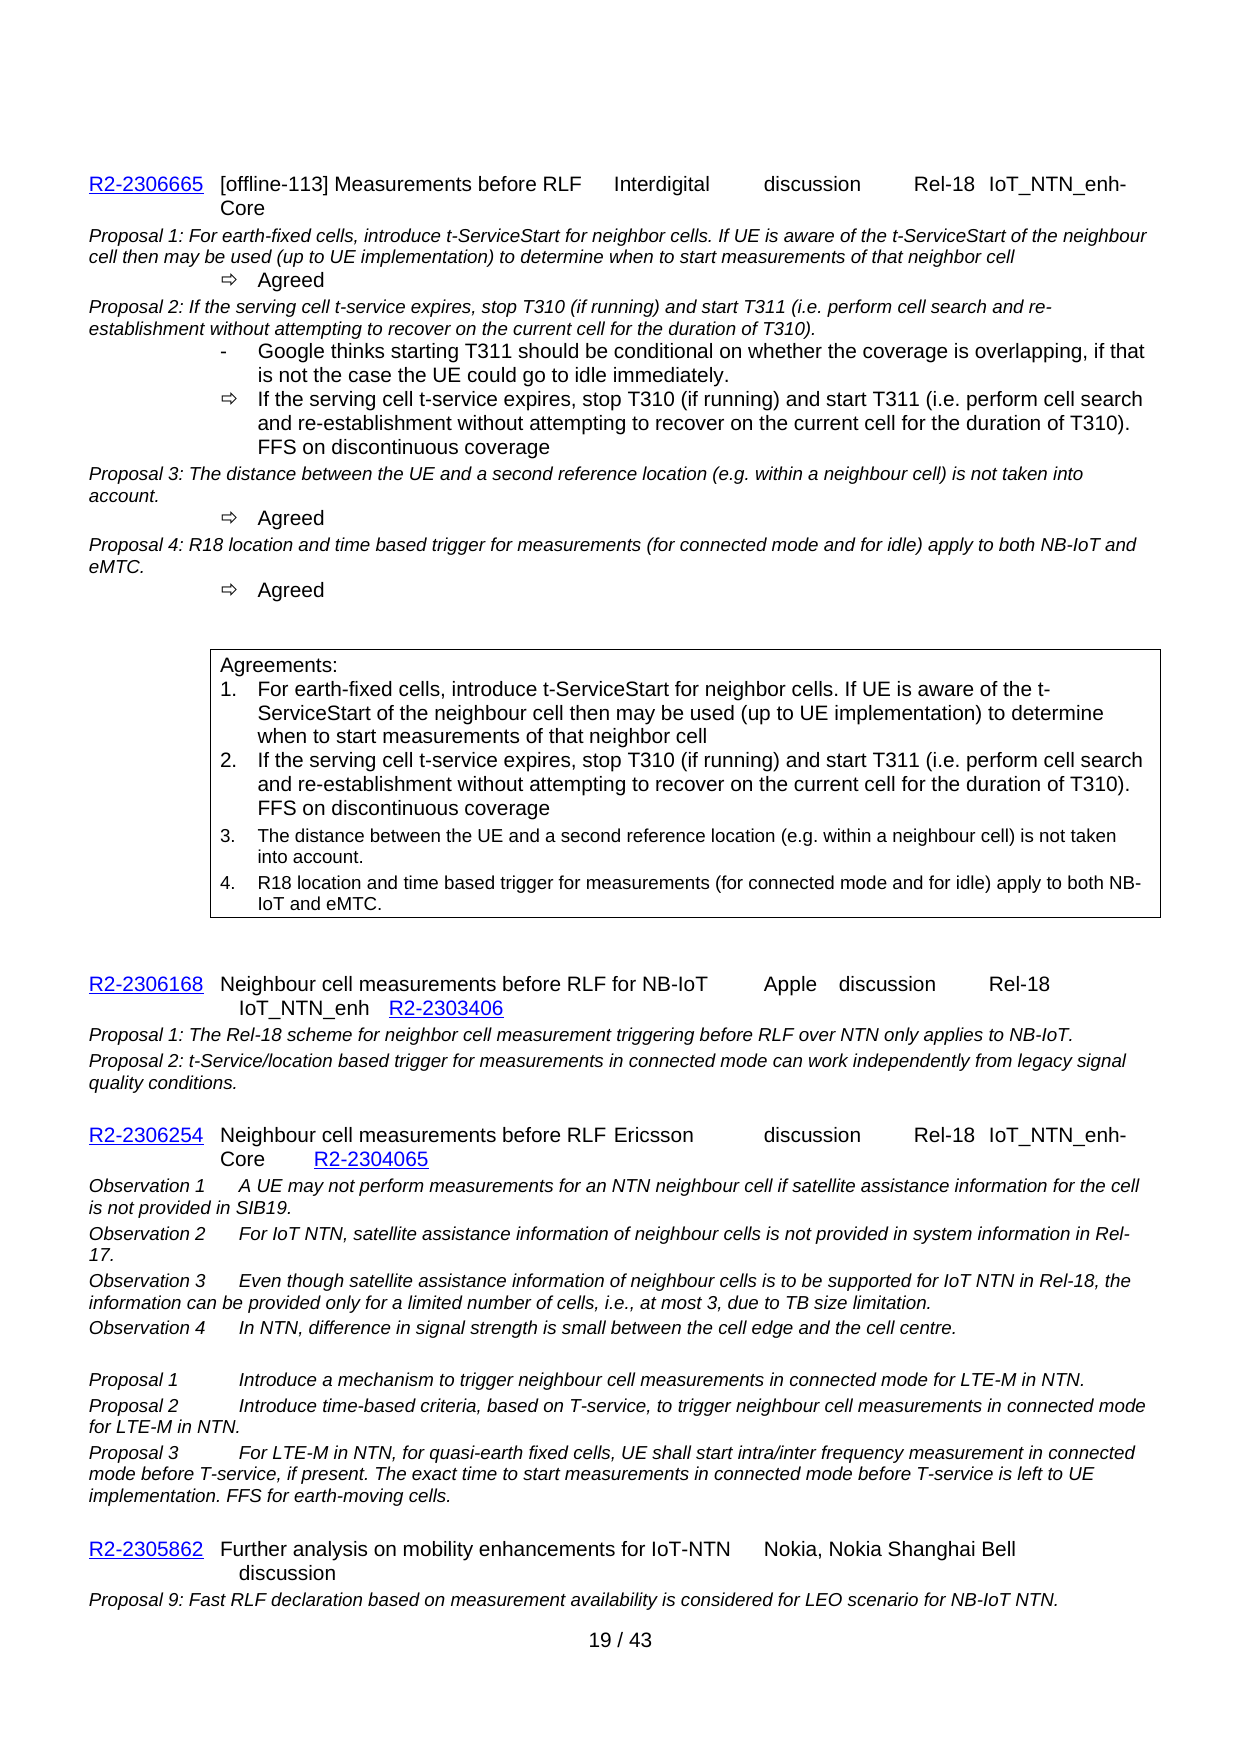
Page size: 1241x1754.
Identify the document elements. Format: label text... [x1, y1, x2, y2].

title R2-2306168 Neighbour cell measurements before RLF for NB-IoT Apple discussion Rel-18 IoT_NTN_enh R2-2303406 [89, 972, 1152, 1020]
list The distance between the UE and a second reference location (e.g. within a neighbour cell) is not taken into account. [211, 821, 1160, 867]
text Proposal 3 For LTE-M in NTN, for quasi-earth fixed cells, UE shall start intra/inter frequency measurement in connected mode before T-service, if present. The exact time to start measurements in connected mode before T-service is left to UE implementation. FFS for earth-moving cells. [89, 1442, 1152, 1506]
text Proposal 1 Introduce a mechanism to trigger neighbour cell measurements in connected mode for LTE-M in NTN. [89, 1369, 1152, 1390]
list Agreed [220, 267, 1152, 292]
list If the serving cell t-service expires, stop T310 (if running) and start T311 (i.e. perform cell search and re-establishment without attempting to recover on the current cell for the duration of T310). FFS on discontinuous coverage [220, 387, 1152, 459]
text Proposal 1: For earth-fixed cells, introduce t-ServiceStart for neighbor cells. If UE is aware of the t-ServiceStart of the neighbour cell then may be used (up to UE implementation) to determine when to start measurements of that neighbor cell [89, 224, 1152, 267]
text Proposal 2: t-Service/location based trigger for measurements in connected mode can work independently from legacy signal quality conditions. [89, 1050, 1152, 1093]
text Proposal 4: R18 location and time based trigger for measurements (for connected mode and for idle) apply to both NB-IoT and eMTC. [89, 534, 1152, 577]
list Agreed [220, 577, 1152, 601]
text Proposal 1: The Rel-18 scheme for neighbor cell measurement triggering before RLF over NTN only applies to NB-IoT. [89, 1024, 1152, 1046]
list Agreed [220, 506, 1152, 530]
title R2-2306665 [offline-113] Measurements before RLF Interdigital discussion Rel-18 IoT_NTN_enh-Core [89, 172, 1152, 220]
list For earth-fixed cells, introduce t-ServiceStart for neighbor cells. If UE is aware of the t-ServiceStart of the neighbour cell then may be used (up to UE implementation) to determine when to start measurements of that neighbor cell [211, 673, 1160, 745]
list If the serving cell t-service expires, stop T310 (if running) and start T311 (i.e. perform cell search and re-establishment without attempting to recover on the current cell for the duration of T310). FFS on discontinuous coverage [211, 745, 1160, 820]
text Proposal 3: The distance between the UE and a second reference location (e.g. within a neighbour cell) is not taken into account. [89, 463, 1152, 506]
text Observation 3 Even though satellite assistance information of neighbour cells is to be supported for IoT NTN in Rel-18, the information can be provided only for a limited number of cells, i.e., at most 3, due to TB size limitation. [89, 1270, 1152, 1313]
text Proposal 2 Introduce time-based criteria, based on T-service, to trigger neighbour cell measurements in connected mode for LTE-M in NTN. [89, 1394, 1152, 1437]
text Observation 2 For IoT NTN, satellite assistance information of neighbour cells is not provided in system information in Rel-17. [89, 1223, 1152, 1266]
title R2-2306254 Neighbour cell measurements before RLF Ericsson discussion Rel-18 IoT_NTN_enh-Core R2-2304065 [89, 1123, 1152, 1171]
text Proposal 9: Fast RLF declaration based on measurement availability is considered for LEO scenario for NB-IoT NTN. [89, 1589, 1152, 1610]
list R18 location and time based trigger for measurements (for connected mode and for idle) apply to both NB-IoT and eMTC. [211, 868, 1160, 917]
text Proposal 2: If the serving cell t-service expires, stop T310 (if running) and start T311 (i.e. perform cell search and re-establishment without attempting to recover on the current cell for the duration of T310). [89, 296, 1152, 339]
text Agreements: [211, 650, 1160, 673]
title R2-2305862 Further analysis on mobility enhancements for IoT-NTN Nokia, Nokia Shanghai Bell discussion [89, 1537, 1152, 1584]
text Observation 1 A UE may not perform measurements for an NTN neighbour cell if satellite assistance information for the cell is not provided in SIB19. [89, 1175, 1152, 1218]
text - Google thinks starting T311 should be conditional on whether the coverage is overlapping, if that is not the case the UE could go to idle immediately. [220, 339, 1152, 387]
text Observation 4 In NTN, difference in signal strength is small between the cell edge and the cell centre. [89, 1317, 1152, 1339]
